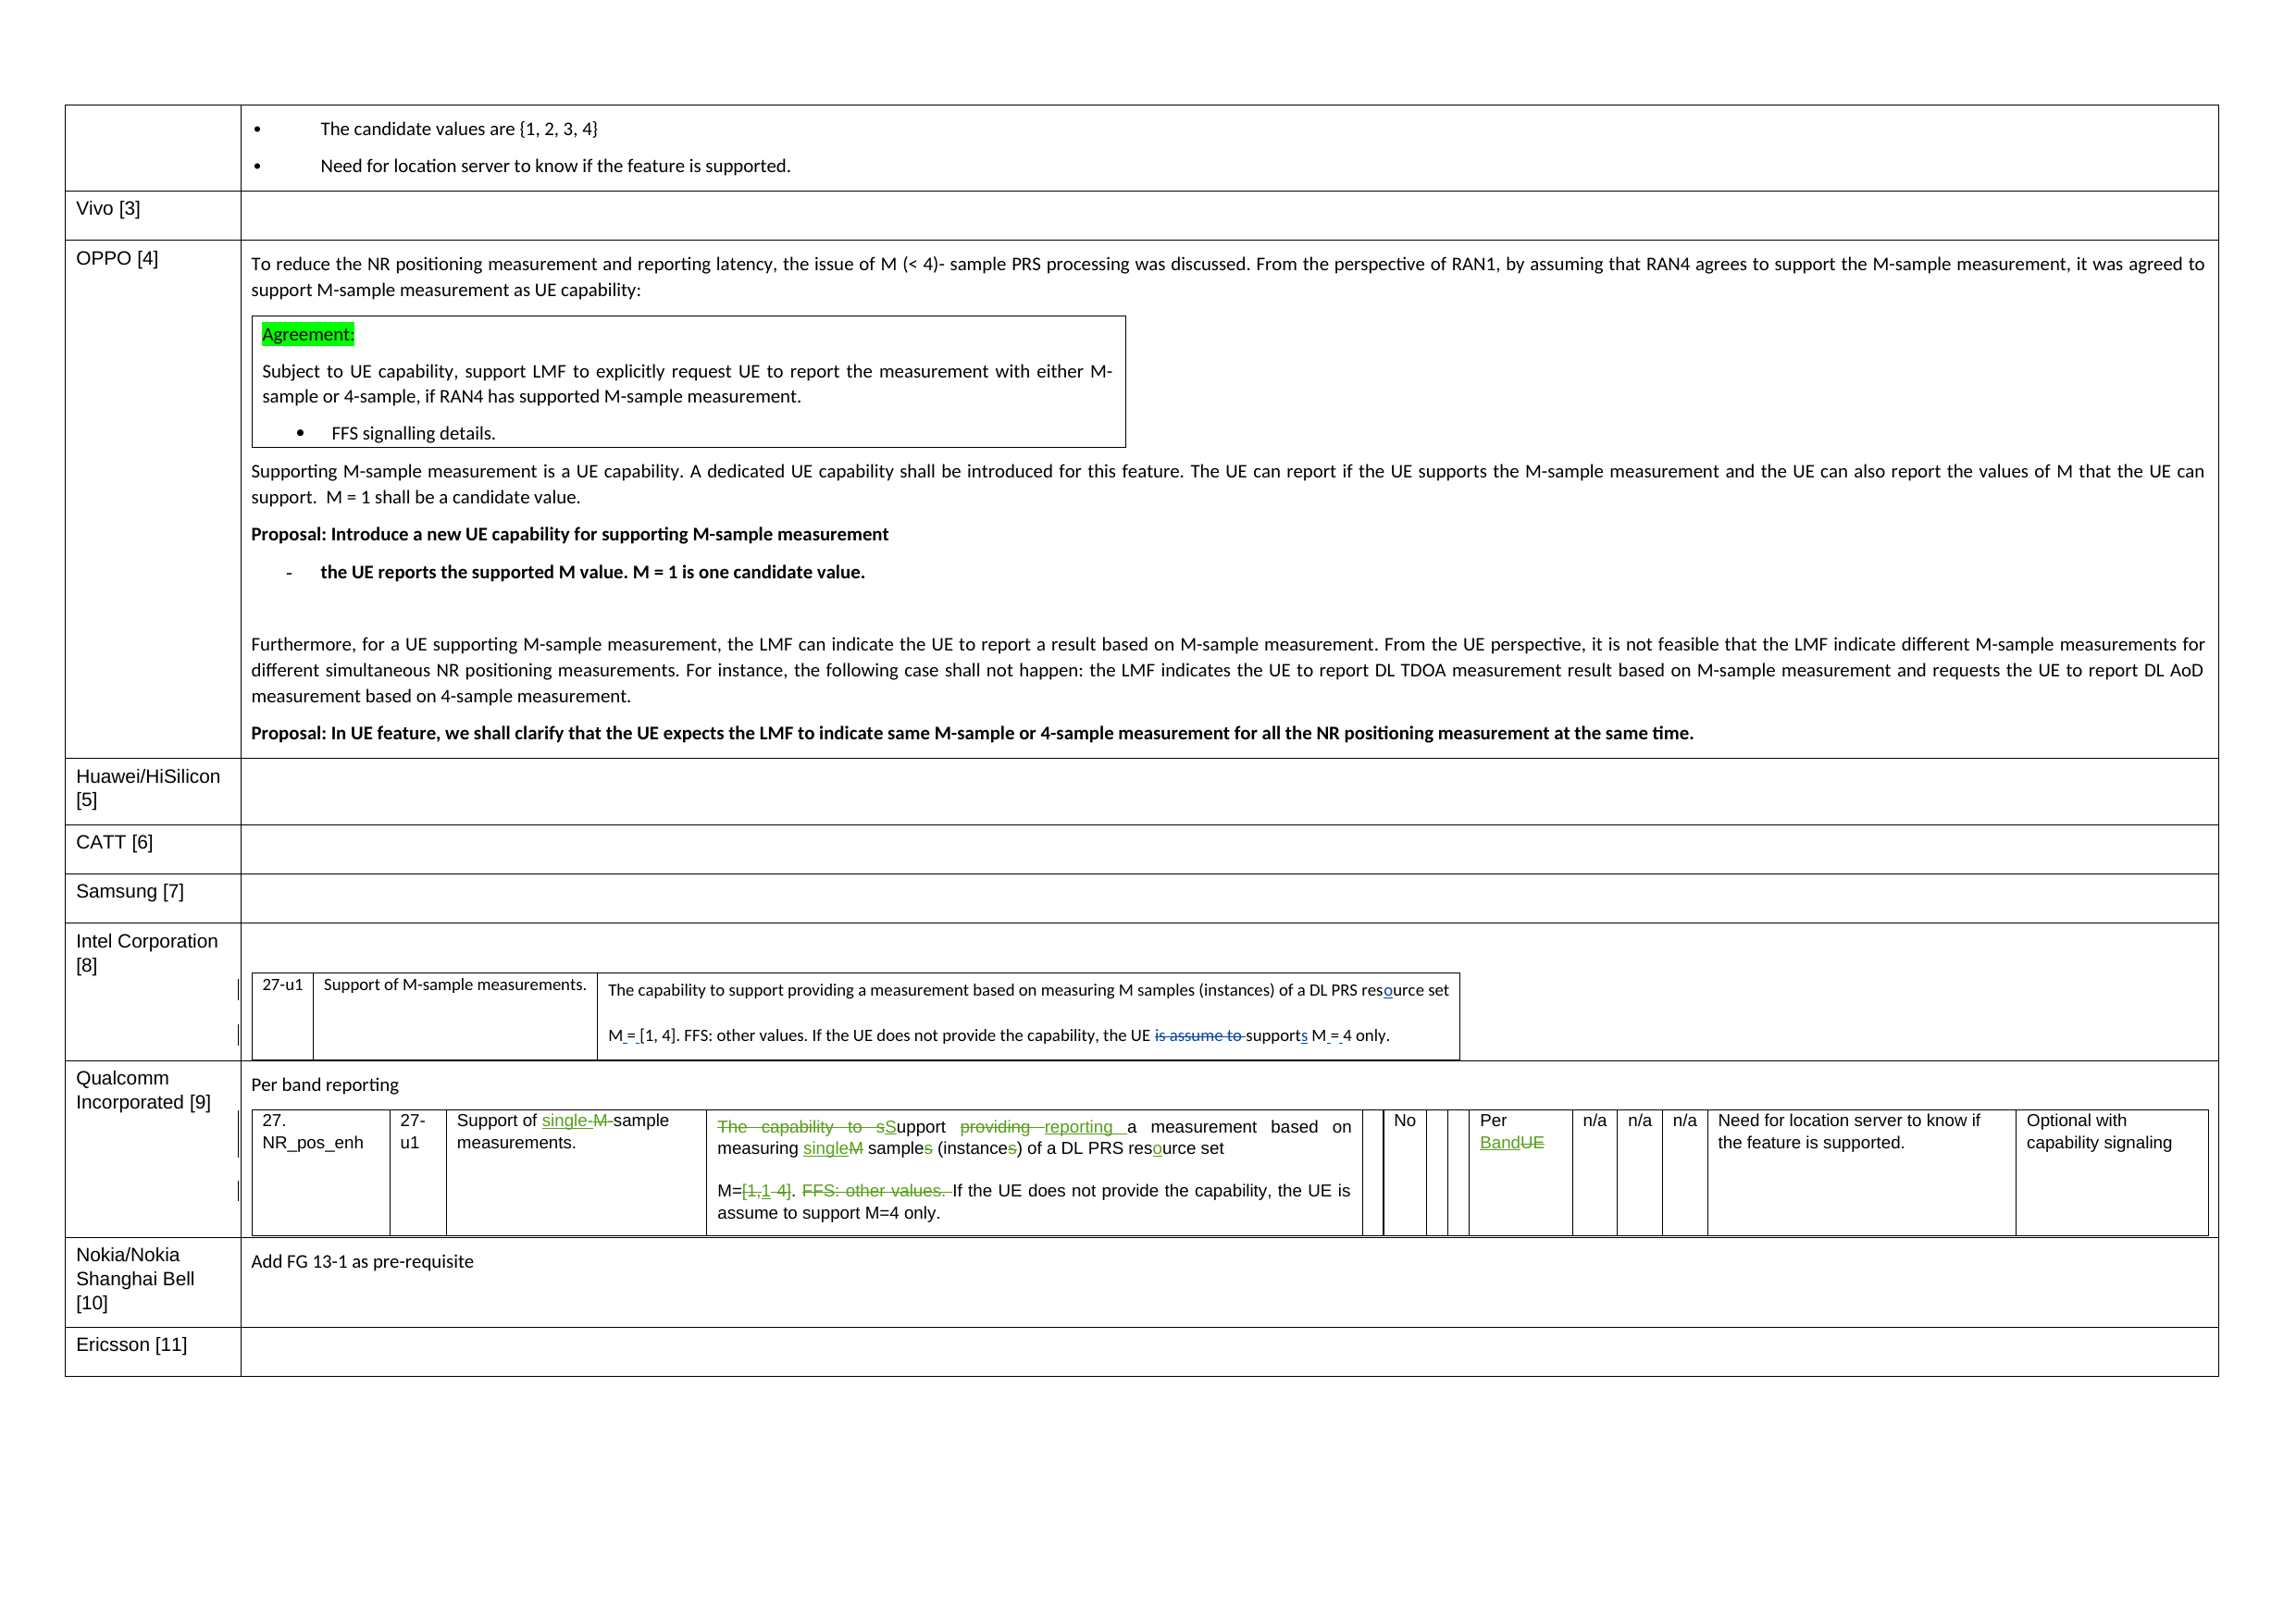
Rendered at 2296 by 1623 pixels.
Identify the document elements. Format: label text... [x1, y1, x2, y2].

table_cell Ericsson [11] [66, 1328, 241, 1376]
table_cell ZTE [2] [66, 105, 241, 191]
table_cell Nokia/Nokia Shanghai Bell [10] [66, 1238, 241, 1327]
table_cell To reduce the NR positioning measurement and reporting latency, the issue of M (< 4)- sample PRS processing was discussed. From the perspective of RAN1, by assuming that RAN4 agrees to support the M-sample measurement, it was agreed to support M-sample measurement as UE capability: Supporting M-sample measurement is a UE capability. A dedicated UE capability shall be introduced for this feature. The UE can report if the UE supports the M-sample measurement and the UE can also report the values of M that the UE can support. M = 1 shall be a candidate value. Proposal: Introduce a new UE capability for supporting M-sample measurement the UE reports the supported M value. M = 1 is one candidate value. Furthermore, for a UE supporting M-sample measurement, the LMF can indicate the UE to report a result based on M-sample measurement. From the UE perspective, it is not feasible that the LMF indicate different M-sample measurements for different simultaneous NR positioning measurements. For instance, the following case shall not happen: the LMF indicates the UE to report DL TDOA measurement result based on M-sample measurement and requests the UE to report DL AoD measurement based on 4-sample measurement. Proposal: In UE feature, we shall clarify that the UE expects the LMF to indicate same M-sample or 4-sample measurement for all the NR positioning measurement at the same time. [242, 241, 2218, 758]
table_cell Vivo [3] [66, 192, 241, 240]
table_cell [242, 874, 2218, 923]
table_cell [242, 825, 2218, 873]
table_cell Huawei/HiSilicon [5] [66, 759, 241, 824]
table_cell CATT [6] [66, 825, 241, 873]
table_cell Qualcomm Incorporated [9] [66, 1061, 241, 1237]
table_cell Per band reporting [242, 1061, 2218, 1237]
table_cell OPPO [4] [66, 241, 241, 758]
table_cell [242, 923, 2218, 1060]
table_cell Intel Corporation [8] [66, 923, 241, 1060]
table_cell Samsung [7] [66, 874, 241, 923]
table_cell Add FG 13-1 as pre-requisite [242, 1238, 2218, 1327]
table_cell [242, 105, 2218, 191]
table_cell [242, 759, 2218, 824]
table_cell [242, 192, 2218, 240]
table_cell [242, 1328, 2218, 1376]
